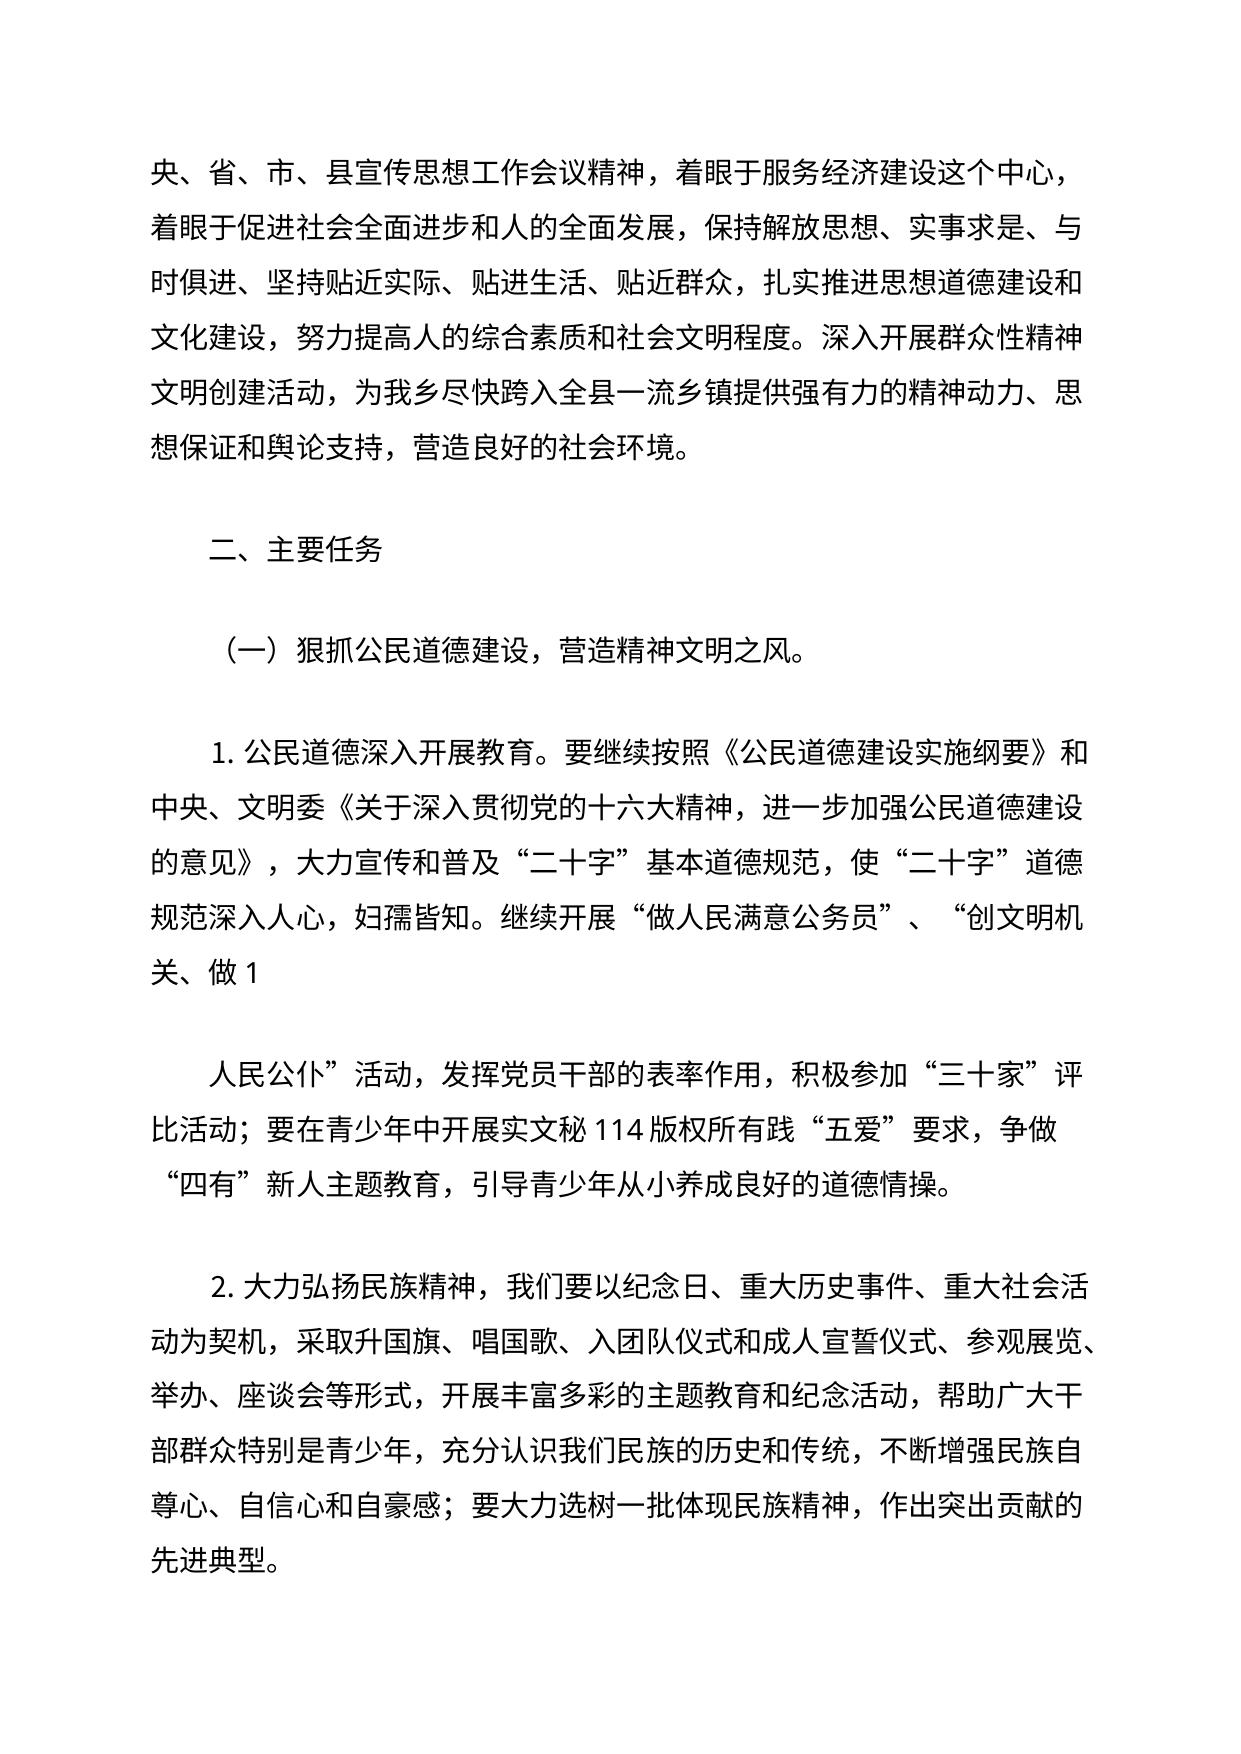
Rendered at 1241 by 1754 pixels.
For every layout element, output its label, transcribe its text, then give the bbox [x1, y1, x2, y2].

text ⒉大力弘扬民族精神，我们要以纪念日、重大历史事件、重大社会活动为契机，采取升国旗、唱国歌、入团队仪式和成人宣誓仪式、参观展览、举办、座谈会等形式，开展丰富多彩的主题教育和纪念活动，帮助广大干部群众特别是青少年，充分认识我们民族的历史和传统，不断增强民族自尊心、自信心和自豪感；要大力选树一批体现民族精神，作出突出贡献的先进典型。 [150, 1263, 1090, 1580]
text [150, 150, 1090, 467]
text 人民公仆”活动，发挥党员干部的表率作用，积极参加“三十家”评比活动；要在青少年中开展实文秘114版权所有践“五爱”要求，争做“四有”新人主题教育，引导青少年从小养成良好的道德情操。 [150, 1051, 1090, 1204]
text ⒈公民道德深入开展教育。要继续按照《公民道德建设实施纲要》和中央、文明委《关于深入贯彻党的十六大精神，进一步加强公民道德建设的意见》，大力宣传和普及“二十字”基本道德规范，使“二十字”道德规范深入人心，妇孺皆知。继续开展“做人民满意公务员”、“创文明机关、做 1 [150, 730, 1090, 992]
text （一）狠抓公民道德建设，营造精神文明之风。 [150, 628, 1090, 670]
text 二、主要任务 [150, 526, 1090, 568]
